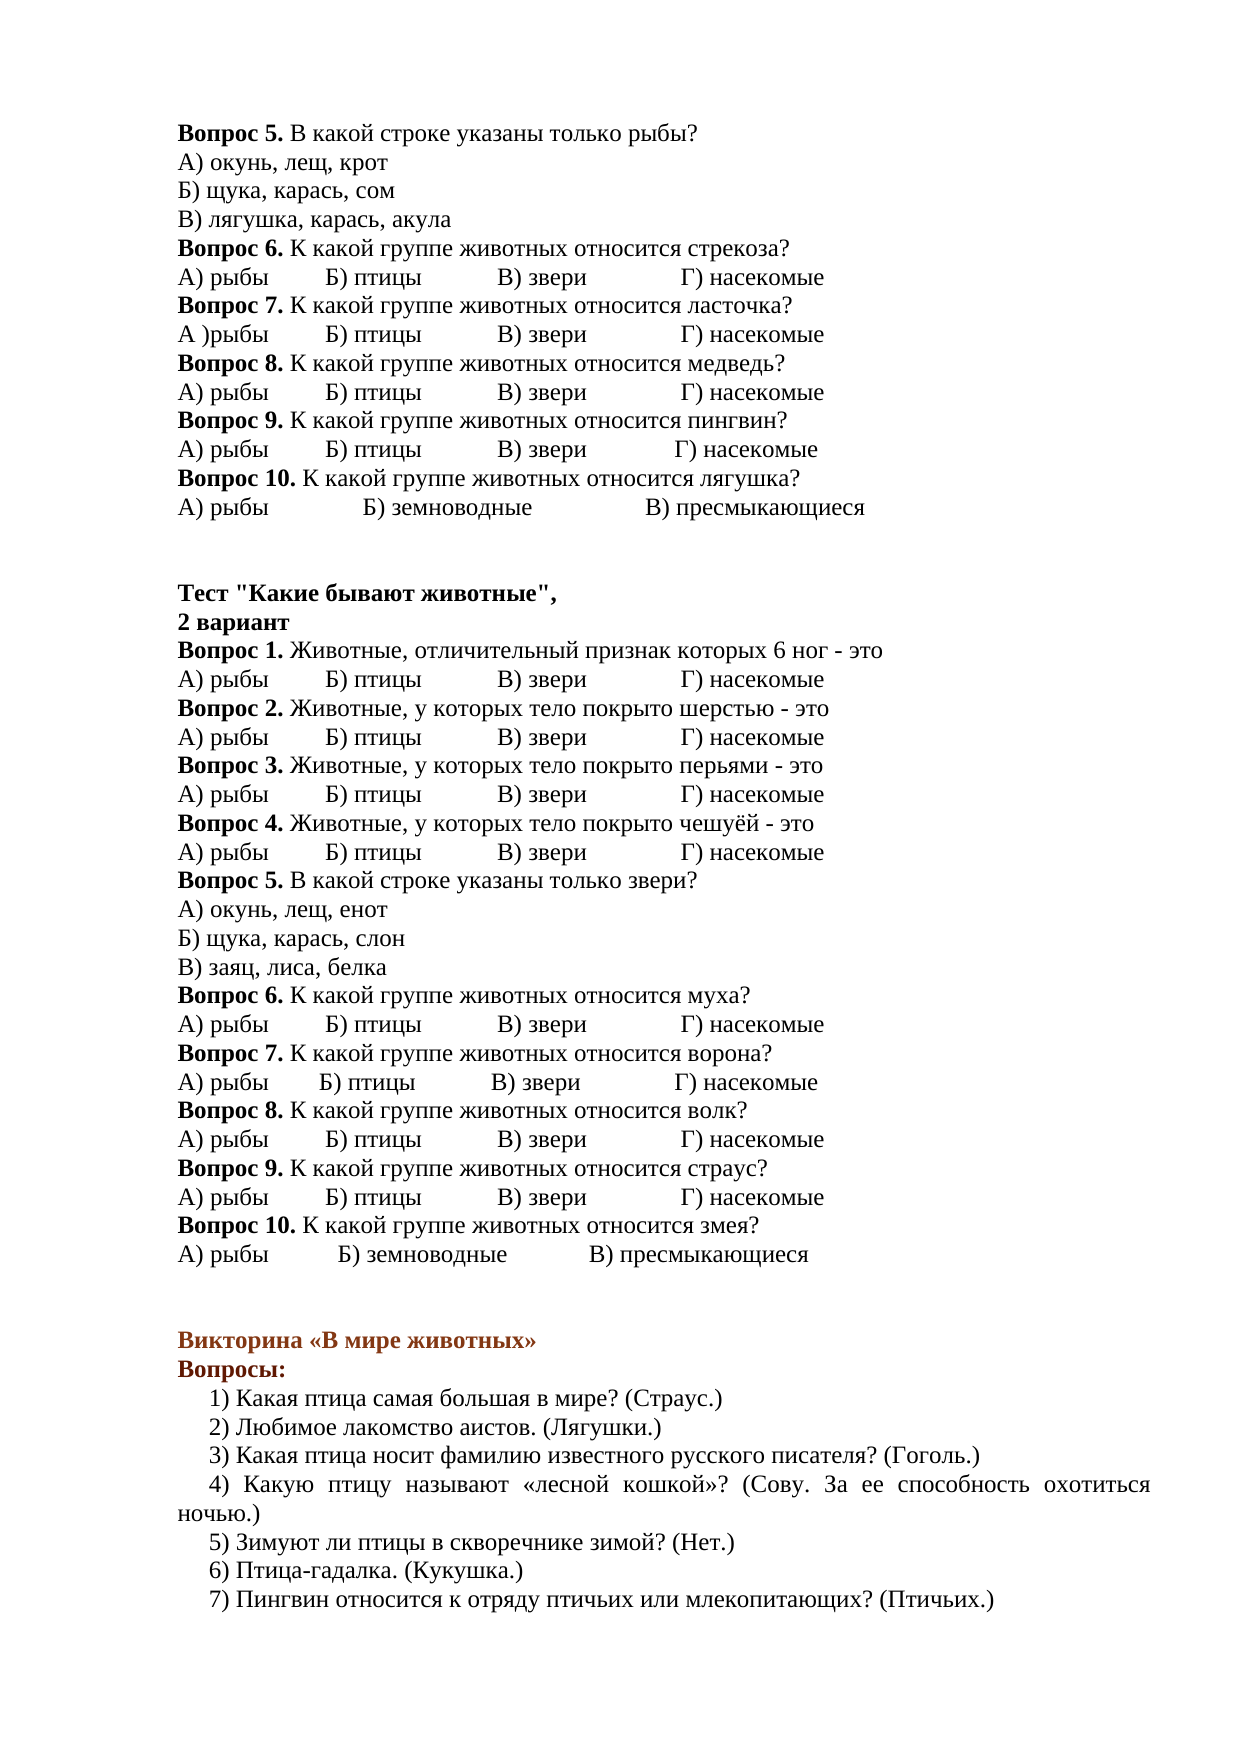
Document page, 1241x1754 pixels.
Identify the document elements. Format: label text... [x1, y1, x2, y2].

text А) рыбы Б) птицы В) звери Г) насекомые [177, 262, 1152, 291]
text А )рыбы Б) птицы В) звери Г) насекомые [177, 319, 1152, 348]
text Б) щука, карась, сом [177, 176, 1152, 204]
text А) рыбы Б) птицы В) звери Г) насекомые [177, 1009, 1152, 1038]
text Вопрос 5. В какой строке указаны только звери? [177, 866, 1152, 894]
text Вопрос 6. К какой группе животных относится стрекоза? [177, 233, 1152, 262]
text 4) Какую птицу называют «лесной кошкой»? (Сову. За ее способность охотиться ночью.) [177, 1469, 1152, 1527]
text Вопрос 1. Животные, отличительный признак которых 6 ног - это [177, 636, 1152, 664]
text А) рыбы Б) земноводные В) пресмыкающиеся [177, 492, 1152, 521]
text 7) Пингвин относится к отряду птичьих или млекопитающих? (Птичьих.) [177, 1584, 1152, 1613]
text 2) Любимое лакомство аистов. (Лягушки.) [177, 1412, 1152, 1441]
text Вопросы: [177, 1354, 1152, 1383]
text А) окунь, лещ, енот [177, 894, 1152, 923]
text Викторина «В мире животных» [177, 1326, 1152, 1354]
text А) окунь, лещ, крот [177, 147, 1152, 176]
text 5) Зимуют ли птицы в скворечнике зимой? (Нет.) [177, 1527, 1152, 1556]
text Вопрос 5. В какой строке указаны только рыбы? [177, 118, 1152, 147]
text А) рыбы Б) птицы В) звери Г) насекомые [177, 434, 1152, 463]
text Вопрос 10. К какой группе животных относится лягушка? [177, 463, 1152, 492]
text А) рыбы Б) птицы В) звери Г) насекомые [177, 1182, 1152, 1211]
text 6) Птица-гадалка. (Кукушка.) [177, 1556, 1152, 1584]
text 2 вариант [177, 607, 1152, 636]
text А) рыбы Б) земноводные В) пресмыкающиеся [177, 1239, 1152, 1268]
text А) рыбы Б) птицы В) звери Г) насекомые [177, 722, 1152, 751]
text Вопрос 2. Животные, у которых тело покрыто шерстью - это [177, 693, 1152, 722]
text А) рыбы Б) птицы В) звери Г) насекомые [177, 1067, 1152, 1096]
text В) лягушка, карась, акула [177, 204, 1152, 233]
text Б) щука, карась, слон [177, 923, 1152, 952]
text 3) Какая птица носит фамилию известного русского писателя? (Гоголь.) [177, 1441, 1152, 1469]
text А) рыбы Б) птицы В) звери Г) насекомые [177, 377, 1152, 406]
text Вопрос 7. К какой группе животных относится ласточка? [177, 291, 1152, 319]
text Вопрос 8. К какой группе животных относится волк? [177, 1096, 1152, 1124]
text А) рыбы Б) птицы В) звери Г) насекомые [177, 664, 1152, 693]
text Вопрос 4. Животные, у которых тело покрыто чешуёй - это [177, 808, 1152, 837]
text Вопрос 9. К какой группе животных относится страус? [177, 1153, 1152, 1182]
text Тест "Какие бывают животные", [177, 578, 1152, 607]
text Вопрос 3. Животные, у которых тело покрыто перьями - это [177, 751, 1152, 779]
text А) рыбы Б) птицы В) звери Г) насекомые [177, 779, 1152, 808]
text А) рыбы Б) птицы В) звери Г) насекомые [177, 837, 1152, 866]
text Вопрос 10. К какой группе животных относится змея? [177, 1211, 1152, 1239]
text Вопрос 8. К какой группе животных относится медведь? [177, 348, 1152, 377]
text А) рыбы Б) птицы В) звери Г) насекомые [177, 1124, 1152, 1153]
text Вопрос 6. К какой группе животных относится муха? [177, 981, 1152, 1009]
text Вопрос 9. К какой группе животных относится пингвин? [177, 406, 1152, 434]
text 1) Какая птица самая большая в мире? (Страус.) [177, 1383, 1152, 1412]
text Вопрос 7. К какой группе животных относится ворона? [177, 1038, 1152, 1067]
text В) заяц, лиса, белка [177, 952, 1152, 981]
